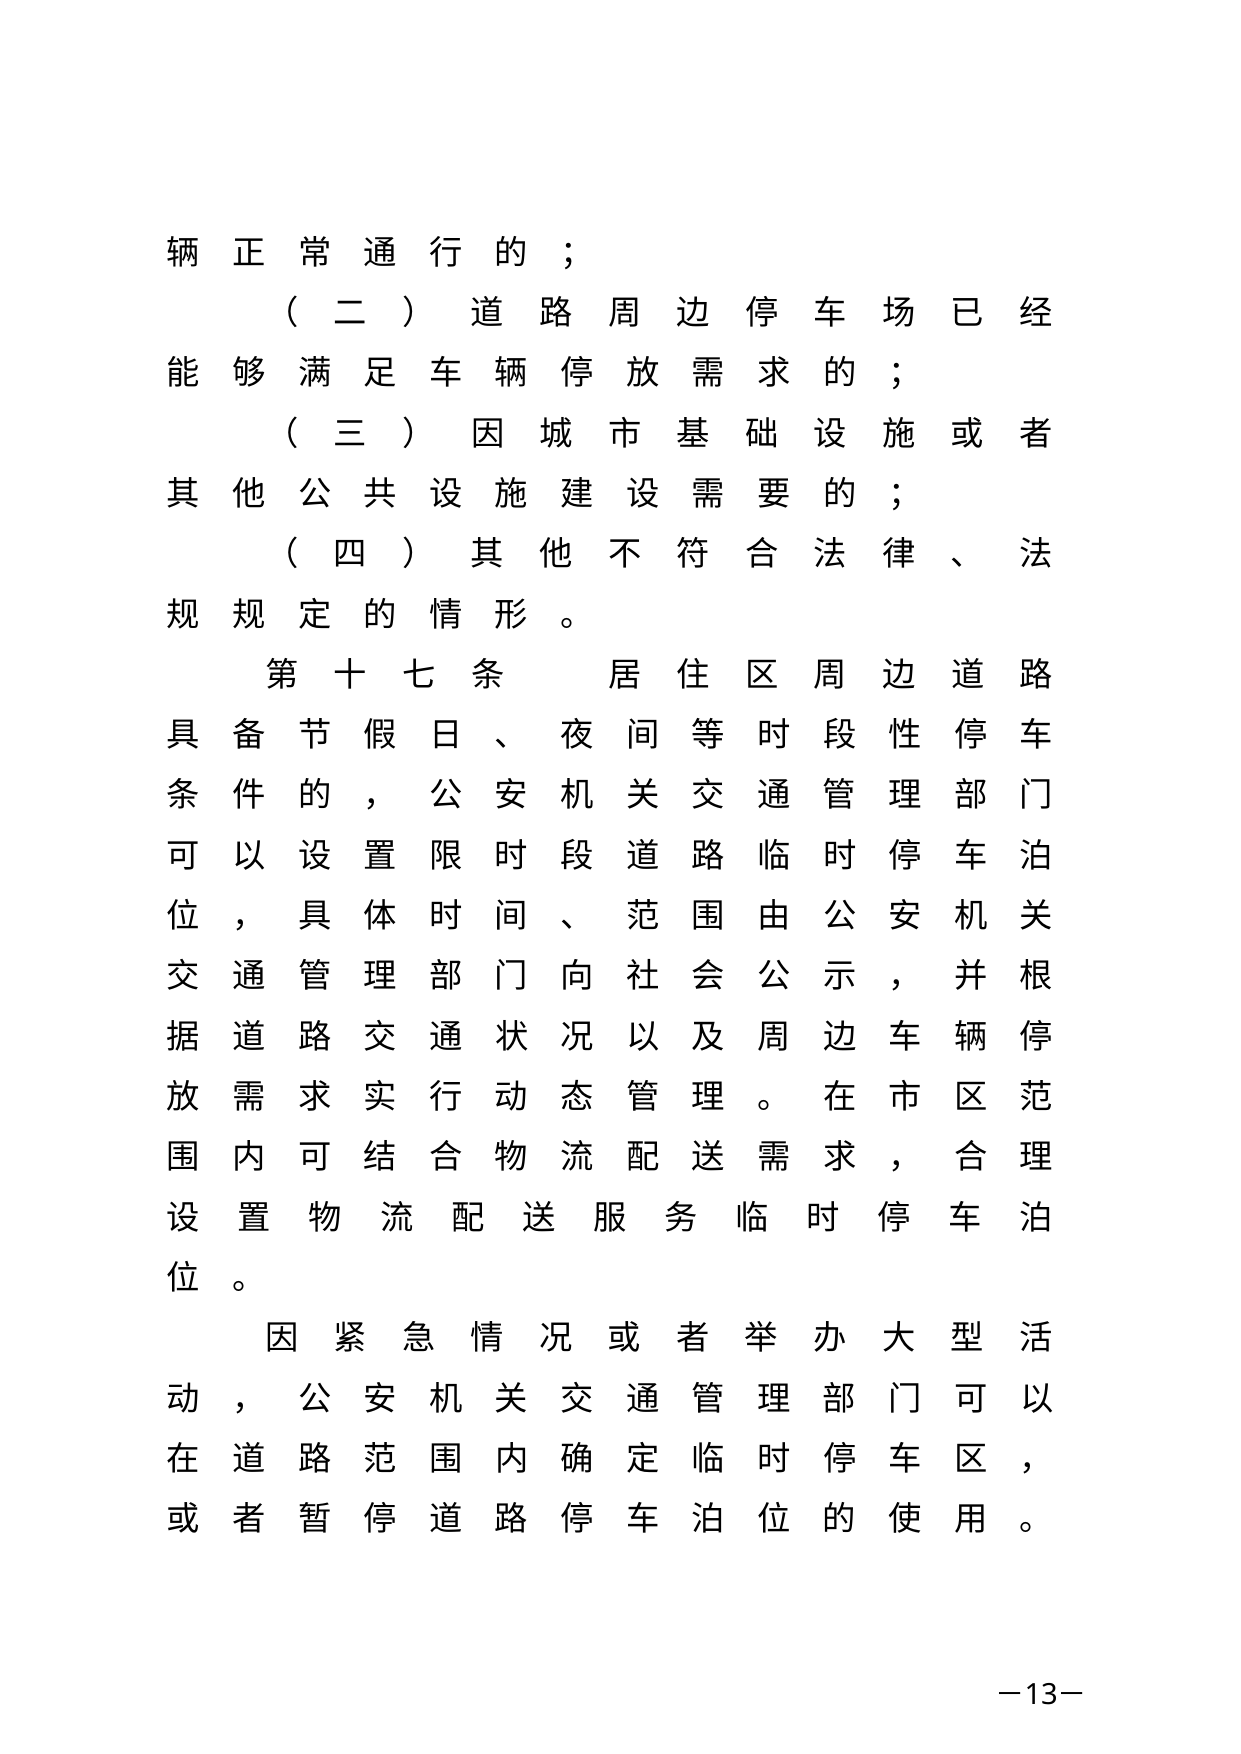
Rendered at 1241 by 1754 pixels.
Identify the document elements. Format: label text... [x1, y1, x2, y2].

text （二）道路周边停车场已经能够满足车辆停放需求的； [167, 280, 1085, 400]
text （四）其他不符合法律、法规规定的情形。 [167, 521, 1085, 642]
text 因紧急情况或者举办大型活动，公安机关交通管理部门可以在道路范围内确定临时停车区，或者暂停道路停车泊位的使用。 [167, 1305, 1085, 1546]
text （三）因城市基础设施或者其他公共设施建设需要的； [167, 400, 1085, 521]
text 第十七条 居住区周边道路具备节假日、夜间等时段性停车条件的，公安机关交通管理部门可以设置限时段道路临时停车泊位，具体时间、范围由公安机关交通管理部门向社会公示，并根据道路交通状况以及周边车辆停放需求实行动态管理。在市区范围内可结合物流配送需求，合理设置物流配送服务临时停车泊位。 [167, 642, 1085, 1305]
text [167, 219, 1085, 280]
